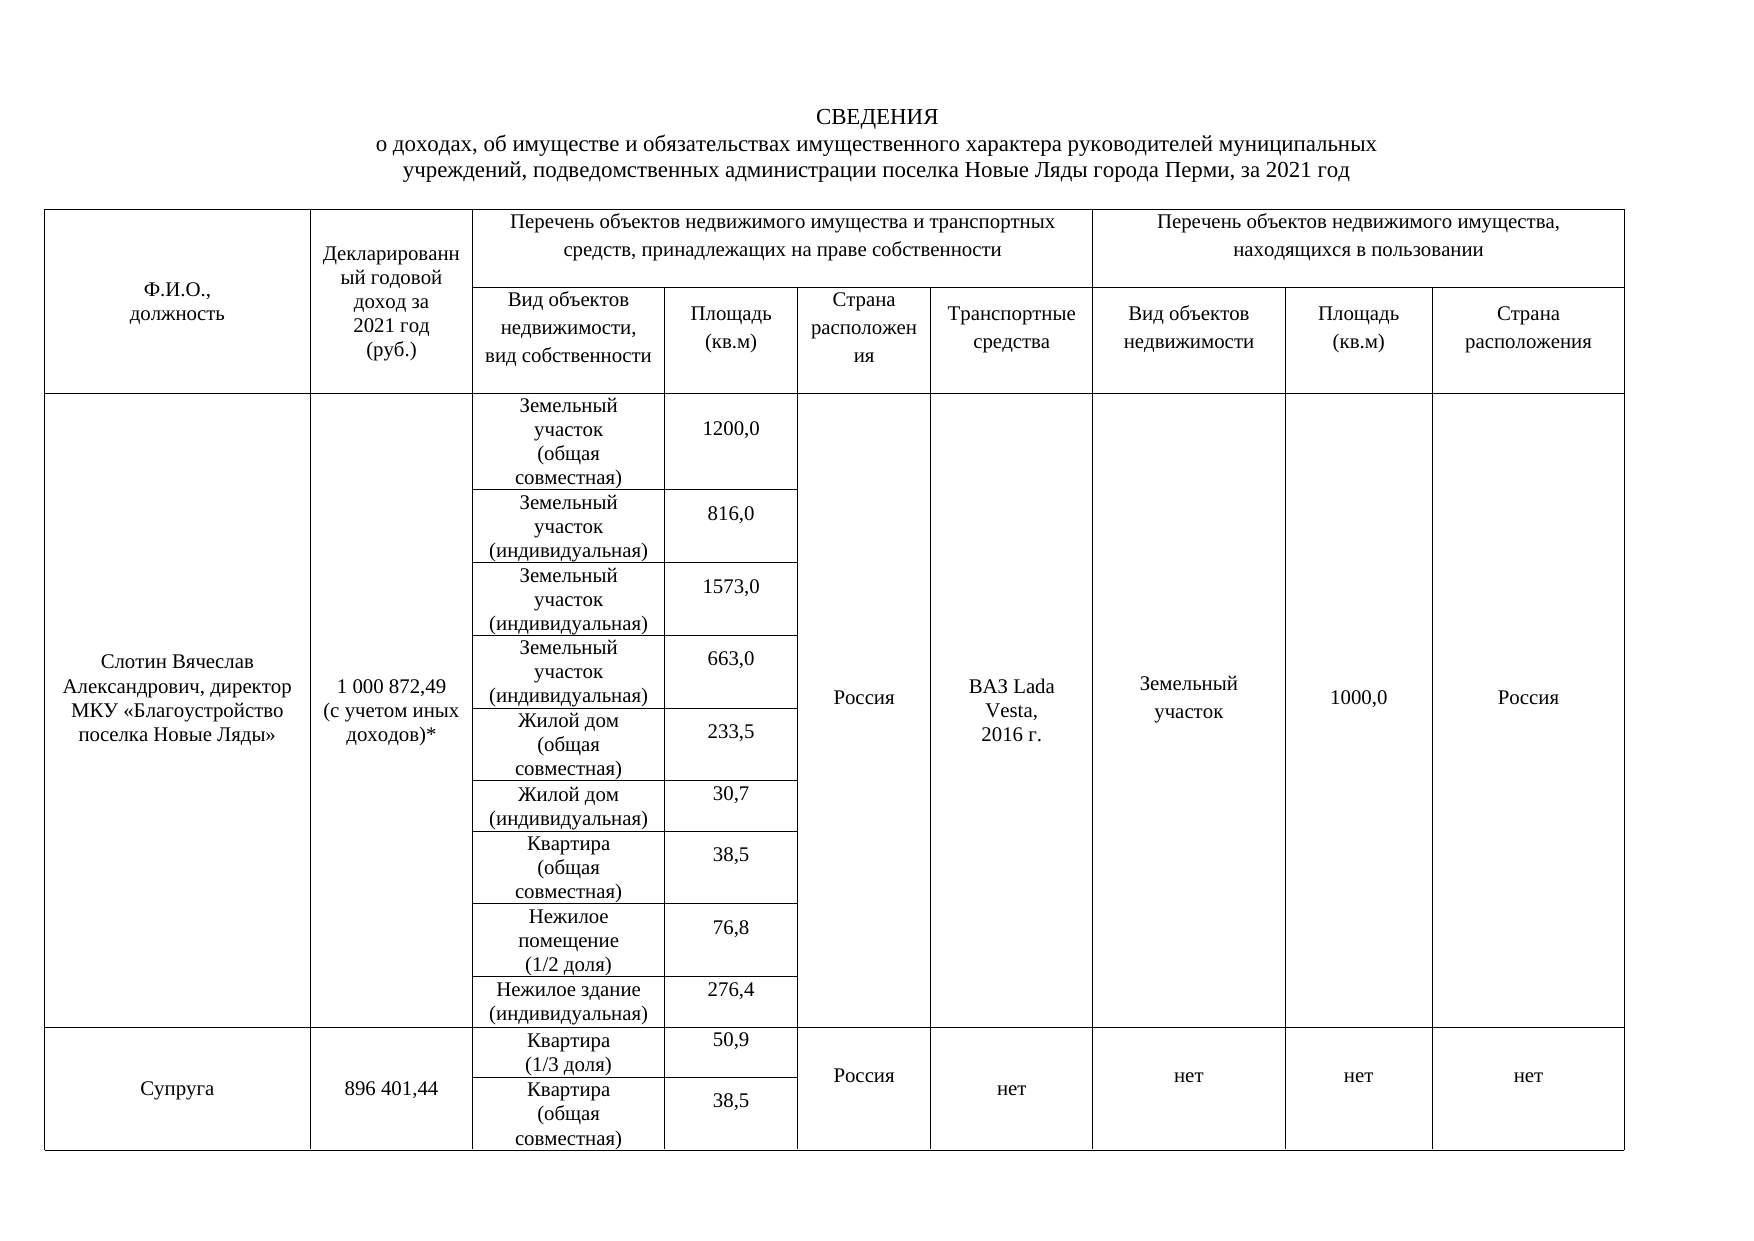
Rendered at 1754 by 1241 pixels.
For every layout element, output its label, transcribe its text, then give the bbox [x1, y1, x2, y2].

table_cell Слотин Вячеслав Александрович, директор МКУ «Благоустройство поселка Новые Ляды» [45, 394, 310, 1026]
table_cell 1200,0 [665, 394, 797, 489]
table_cell 233,5 [665, 709, 797, 780]
text о доходах, об имуществе и обязательствах имущественного характера руководителей муниципальных [118, 130, 1636, 156]
table_cell Россия [798, 394, 930, 1026]
table_cell 1573,0 [665, 563, 797, 635]
table_cell Земельный участок (индивидуальная) [473, 563, 664, 635]
table_cell Земельный участок [1093, 394, 1285, 1026]
table_header Перечень объектов недвижимого имущества и транспортных средств, принадлежащих на праве собственности [473, 210, 1092, 287]
table_cell ВАЗ Lada Vesta, 2016 г. [931, 394, 1092, 1026]
table_cell Нежилое здание (индивидуальная) [473, 977, 664, 1026]
table_cell нет [1286, 1028, 1432, 1149]
table_cell Вид объектов недвижимости [1093, 288, 1285, 392]
table_cell 816,0 [665, 490, 797, 562]
table_cell 30,7 [665, 781, 797, 831]
table_cell Площадь (кв.м) [665, 288, 797, 392]
table_cell 1000,0 [1286, 394, 1432, 1026]
table_cell Транспортные средства [931, 288, 1092, 392]
table_cell Страна расположения [1433, 288, 1624, 392]
table_cell Квартира (общая совместная) [473, 832, 664, 903]
table_cell нет [1093, 1028, 1285, 1149]
table_cell Россия [1433, 394, 1624, 1026]
table_cell Земельный участок (индивидуальная) [473, 490, 664, 562]
table_cell 896 401,44 [311, 1028, 472, 1149]
table_cell Земельный участок (общая совместная) [473, 394, 664, 489]
table_cell Площадь (кв.м) [1286, 288, 1432, 392]
table_cell Вид объектов недвижимости, вид собственности [473, 288, 664, 392]
text учреждений, подведомственных администрации поселка Новые Ляды города Перми, за 2021 год [118, 156, 1636, 182]
table_cell 663,0 [665, 636, 797, 707]
table_header Перечень объектов недвижимого имущества, находящихся в пользовании [1093, 210, 1624, 287]
table_cell Квартира (1/3 доля) [473, 1028, 664, 1077]
table_cell 276,4 [665, 977, 797, 1026]
table_cell 38,5 [665, 1078, 797, 1149]
table_cell Страна расположения [798, 288, 930, 392]
table_cell Квартира (общая совместная) [473, 1078, 664, 1149]
table_cell 38,5 [665, 832, 797, 903]
table_cell нет [931, 1028, 1092, 1149]
table_cell Земельный участок (индивидуальная) [473, 636, 664, 707]
table_header Ф.И.О., должность [45, 210, 310, 392]
table_cell Жилой дом (индивидуальная) [473, 781, 664, 831]
table_cell 1 000 872,49 (с учетом иных доходов)* [311, 394, 472, 1026]
table_cell нет [1433, 1028, 1624, 1149]
table_cell Россия [798, 1028, 930, 1149]
table_cell Жилой дом (общая совместная) [473, 709, 664, 780]
table_cell Нежилое помещение (1/2 доля) [473, 904, 664, 976]
table_cell 50,9 [665, 1028, 797, 1077]
table_cell 76,8 [665, 904, 797, 976]
table_cell Супруга [45, 1028, 310, 1149]
table_header Декларированный годовой доход за 2021 год (руб.) [311, 210, 472, 392]
text СВЕДЕНИЯ [118, 103, 1636, 130]
